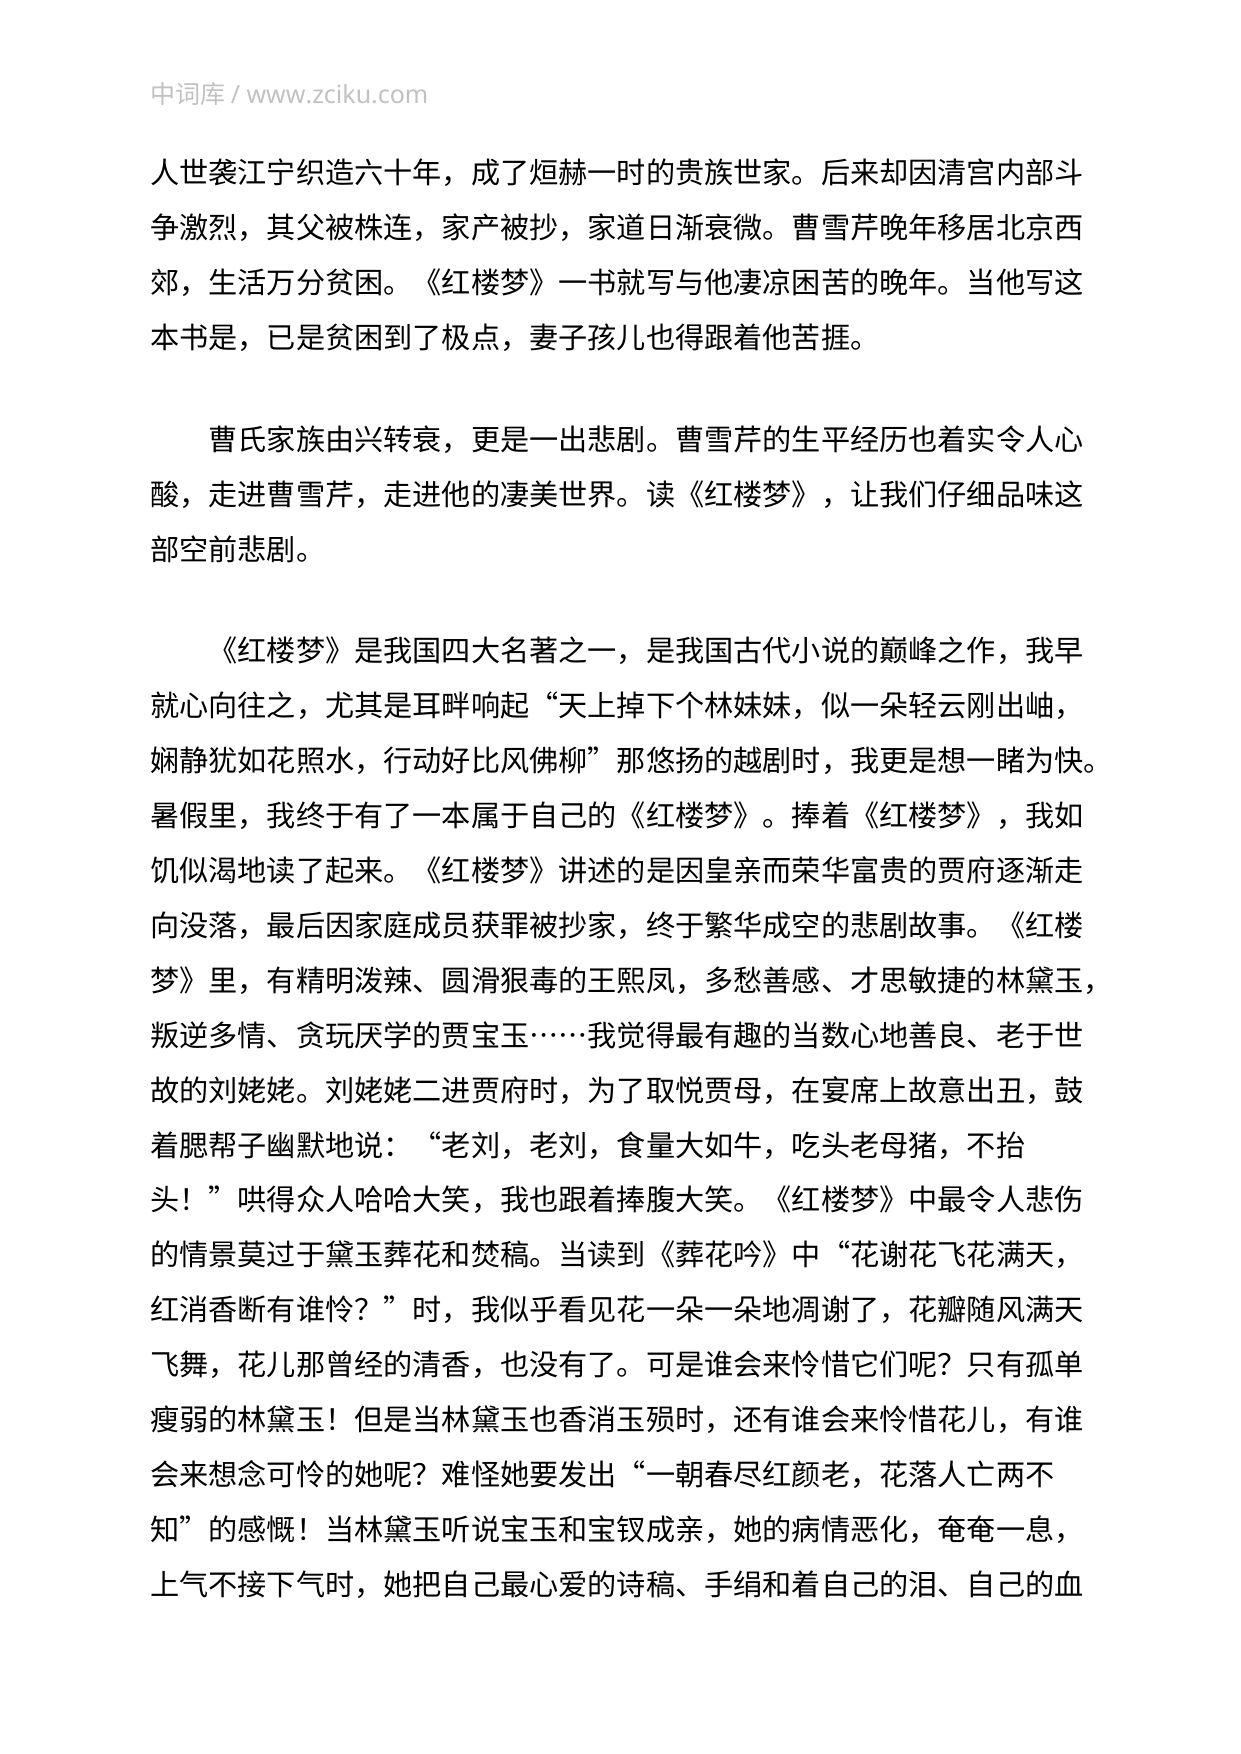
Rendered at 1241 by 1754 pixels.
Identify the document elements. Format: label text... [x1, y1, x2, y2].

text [150, 150, 1090, 357]
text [150, 628, 1090, 1603]
text 曹氏家族由兴转衰，更是一出悲剧。曹雪芹的生平经历也着实令人心酸，走进曹雪芹，走进他的凄美世界。读《红楼梦》，让我们仔细品味这部空前悲剧。 [150, 416, 1090, 568]
